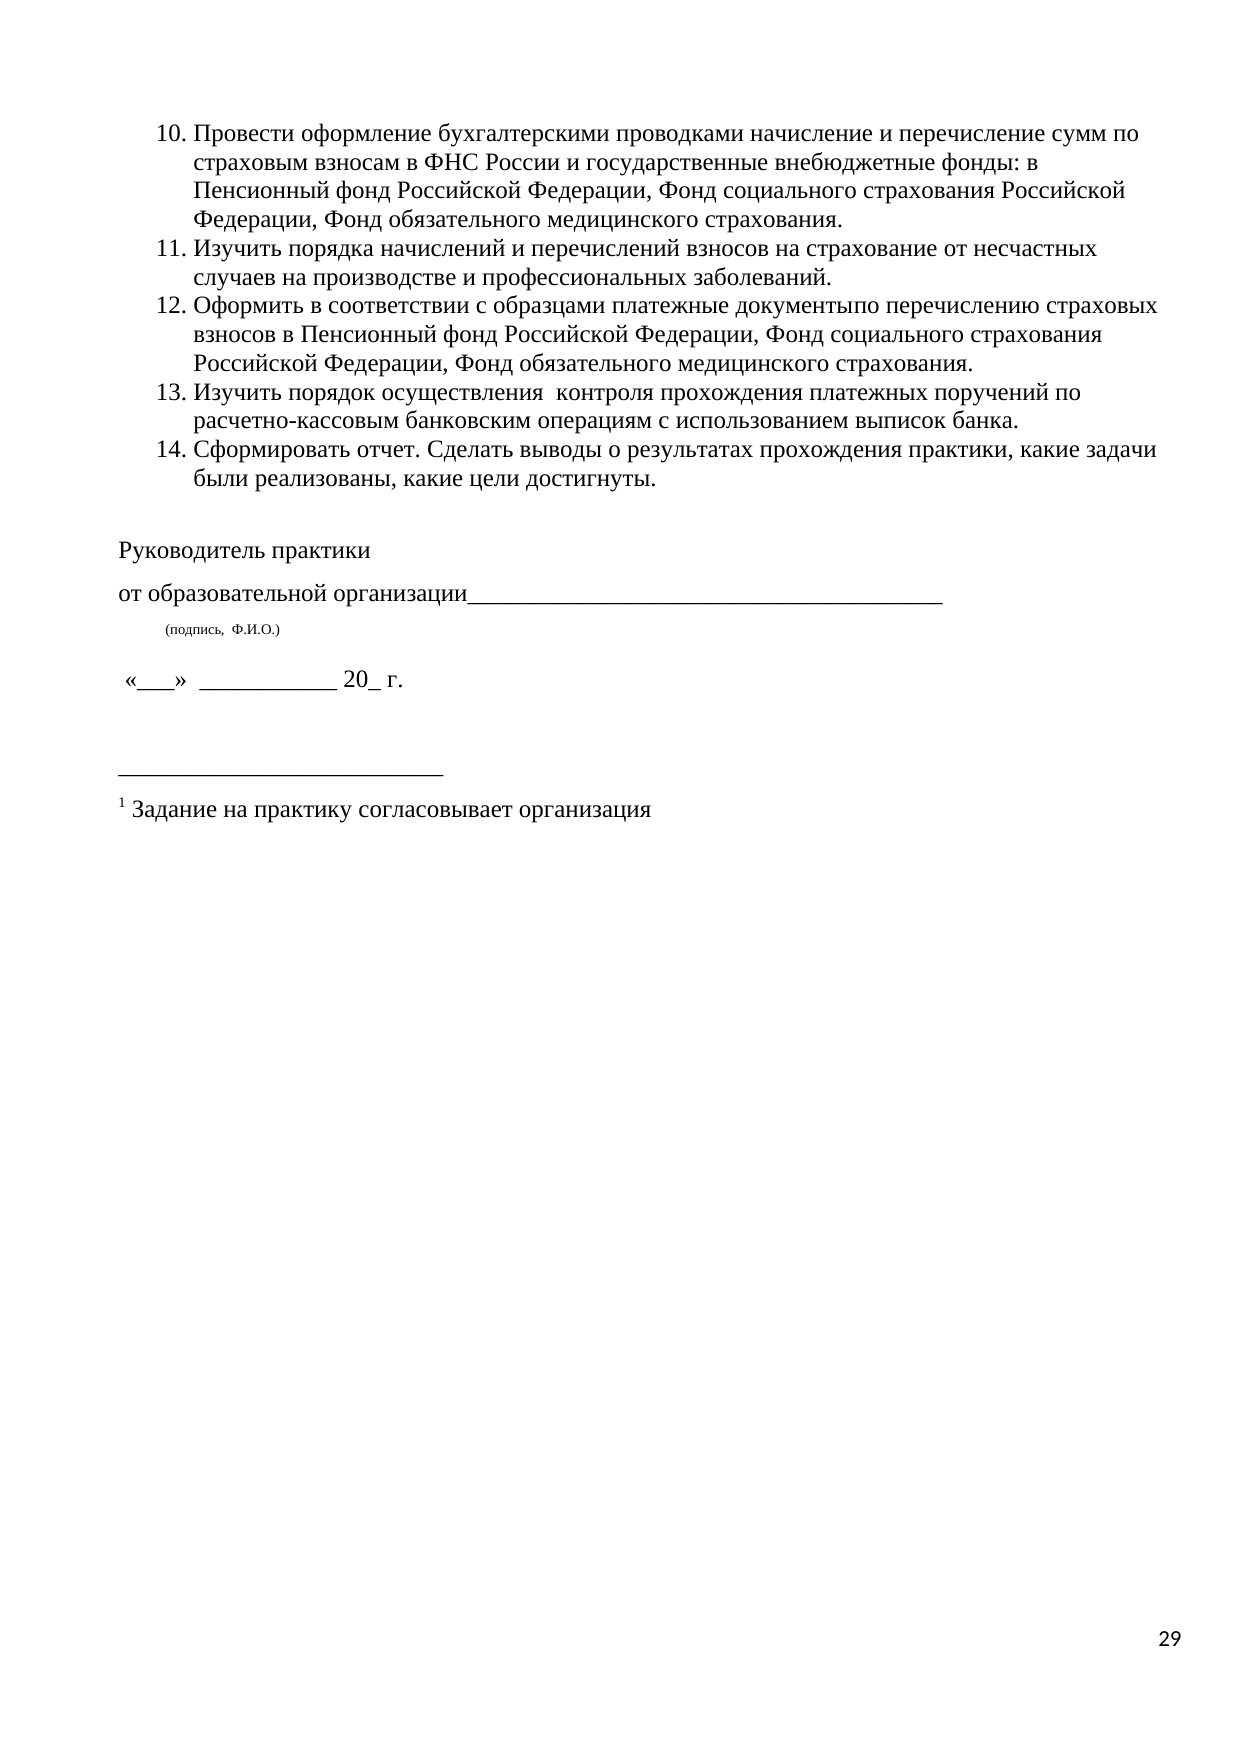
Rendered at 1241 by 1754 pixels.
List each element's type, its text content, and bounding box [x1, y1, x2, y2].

list Провести оформление бухгалтерскими проводками начисление и перечисление сумм по страховым взносам в ФНС России и государственные внебюджетные фонды: в Пенсионный фонд Российской Федерации, Фонд социального страхования Российской Федерации, Фонд обязательного медицинского страхования. [156, 118, 1181, 233]
text 1 Задание на практику согласовывает организация [118, 794, 1181, 822]
text Руководитель практики [118, 535, 1181, 564]
list Оформить в соответствии с образцами платежные документыпо перечислению страховых взносов в Пенсионный фонд Российской Федерации, Фонд социального страхования Российской Федерации, Фонд обязательного медицинского страхования. [156, 291, 1181, 377]
text __________________________ [118, 751, 1181, 779]
text (подпись, Ф.И.О.) [118, 621, 1181, 650]
text от образовательной организации______________________________________ [118, 578, 1181, 607]
list Изучить порядка начислений и перечислений взносов на страхование от несчастных случаев на производстве и профессиональных заболеваний. [156, 233, 1181, 291]
text «___» ___________ 20_ г. [118, 664, 1181, 693]
list Сформировать отчет. Сделать выводы о результатах прохождения практики, какие задачи были реализованы, какие цели достигнуты. [156, 434, 1181, 492]
list Изучить порядок осуществления контроля прохождения платежных поручений по расчетно-кассовым банковским операциям с использованием выписок банка. [156, 377, 1181, 434]
